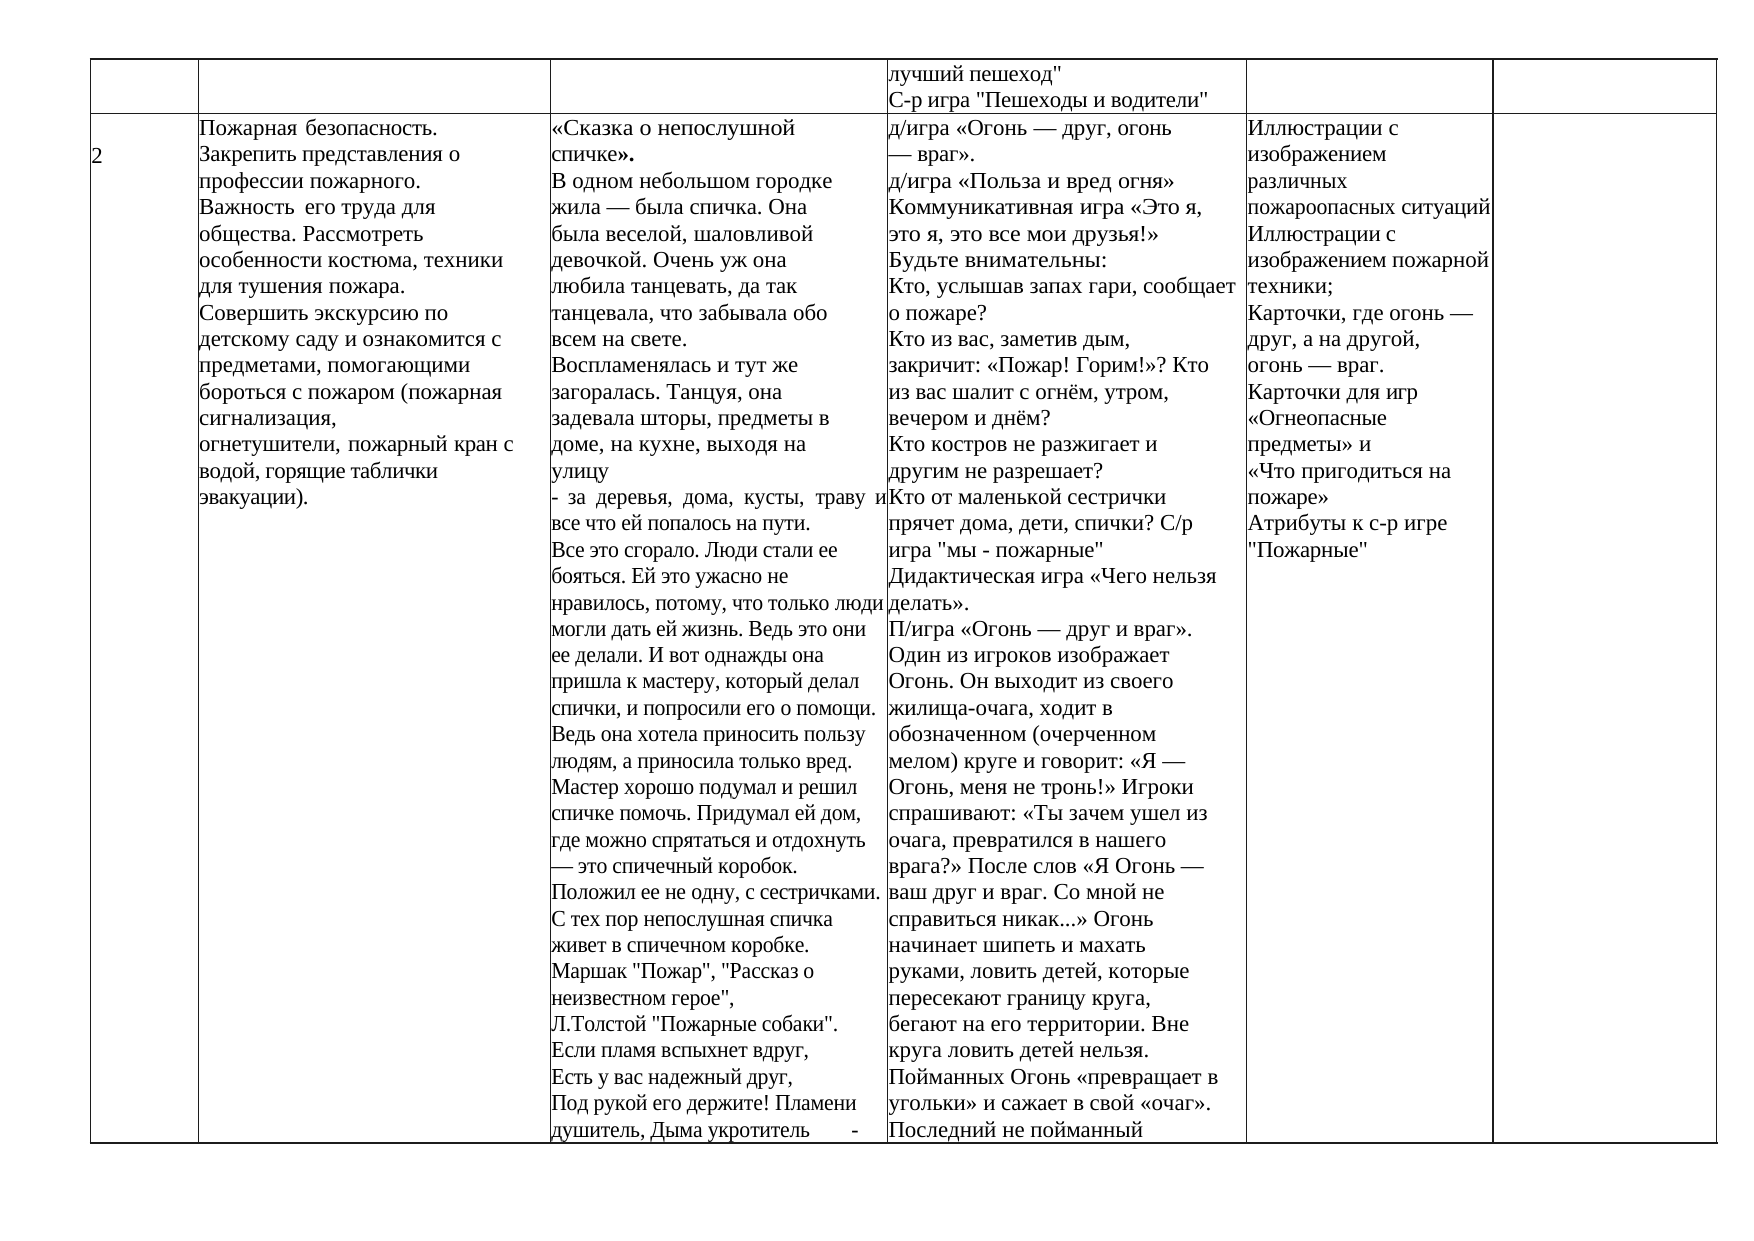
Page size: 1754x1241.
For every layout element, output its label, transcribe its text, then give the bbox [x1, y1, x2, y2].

table_cell 2 [91, 114, 198, 1142]
table_cell 1 [91, 60, 198, 113]
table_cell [199, 60, 550, 113]
table_cell [1494, 114, 1716, 1142]
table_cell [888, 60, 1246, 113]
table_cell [888, 114, 1246, 1142]
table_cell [199, 114, 550, 1142]
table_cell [551, 114, 887, 1142]
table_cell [551, 60, 887, 113]
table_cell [1247, 114, 1492, 1142]
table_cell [1247, 60, 1492, 113]
